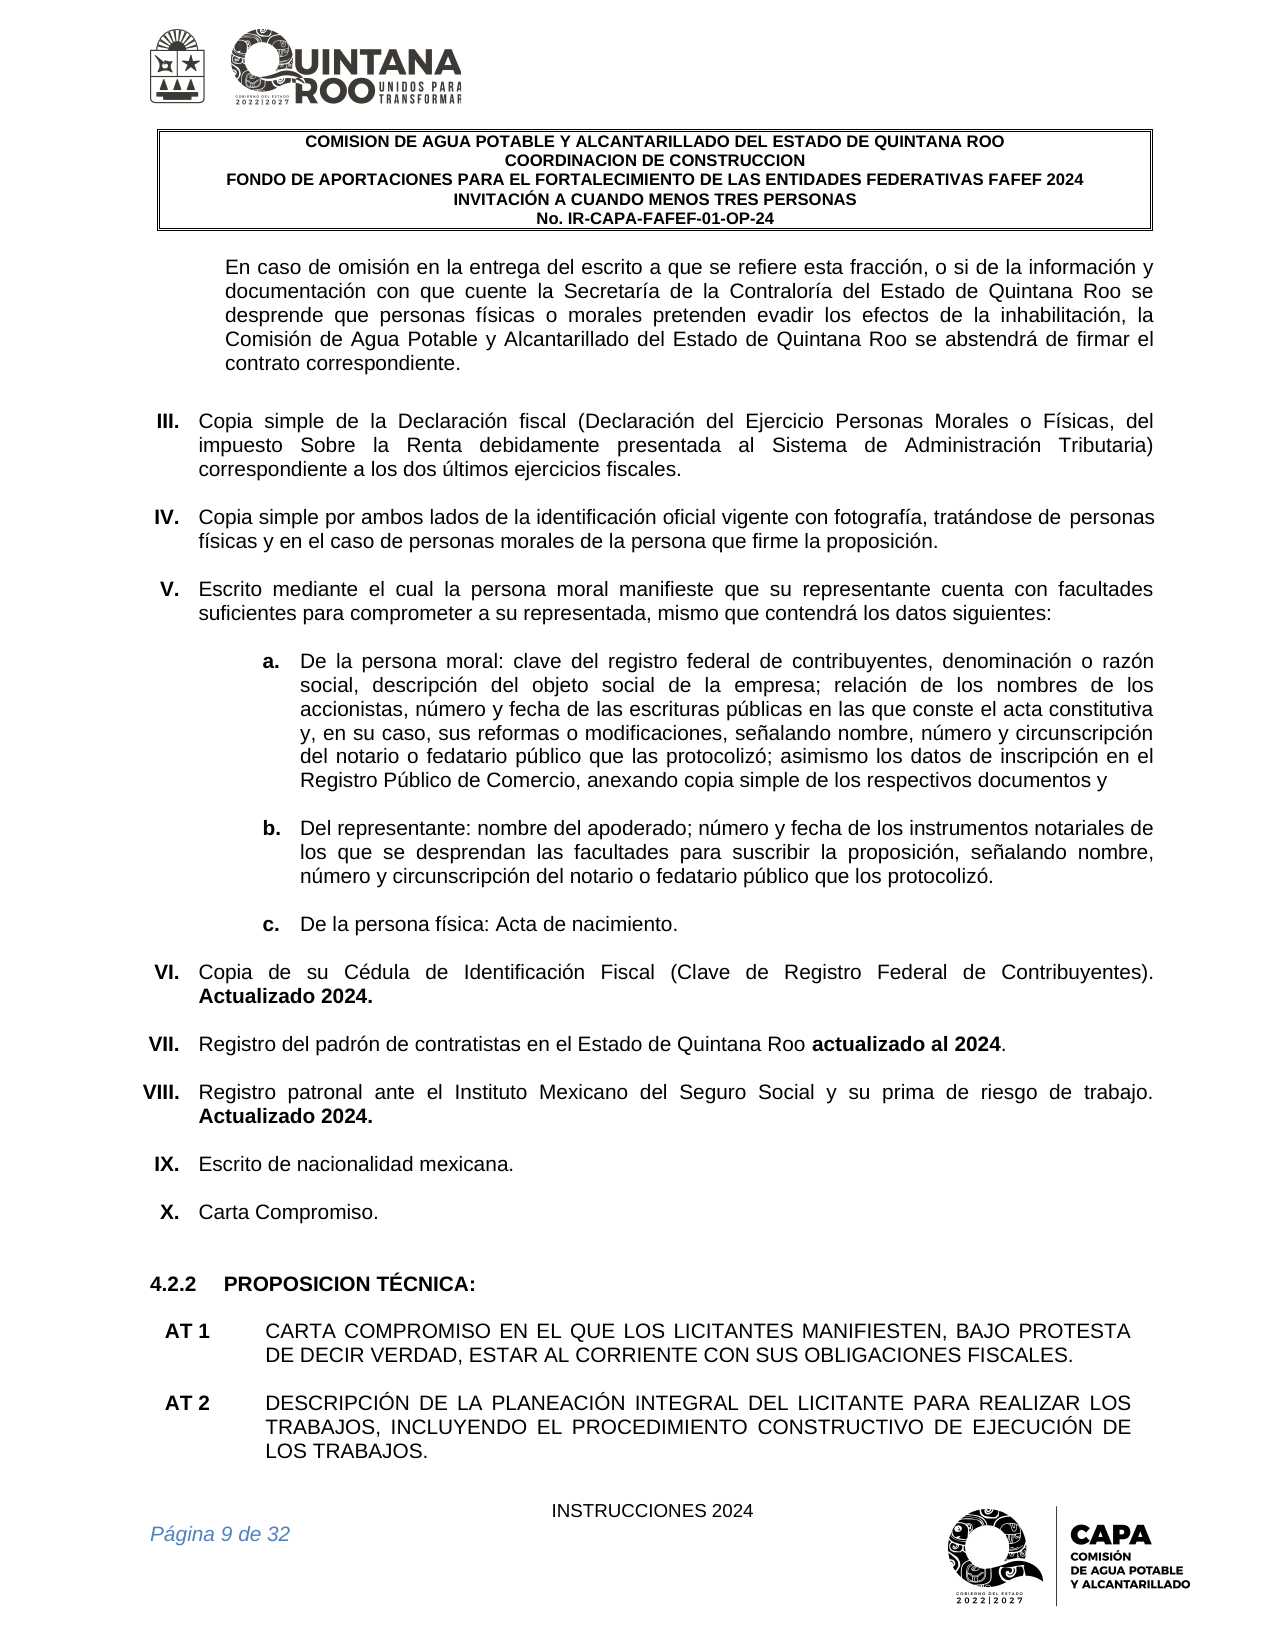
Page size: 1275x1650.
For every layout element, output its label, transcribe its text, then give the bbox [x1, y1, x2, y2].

text En caso de omisión en la entrega del escrito a que se refiere esta fracción, o si de la información y documentación con que cuente la Secretaría de la Contraloría del Estado de Quintana Roo se desprende que personas físicas o morales pretenden evadir los efectos de la inhabilitación, la Comisión de Agua Potable y Alcantarillado del Estado de Quintana Roo se abstendrá de firmar el contrato correspondiente. [225, 255, 1155, 374]
list Registro del padrón de contratistas en el Estado de Quintana Roo actualizado al 2024. [179, 1032, 1155, 1056]
list Escrito mediante el cual la persona moral manifieste que su representante cuenta con facultades suficientes para comprometer a su representada, mismo que contendrá los datos siguientes: [179, 577, 1155, 624]
list Copia simple por ambos lados de la identificación oficial vigente con fotografía, tratándose de personas físicas y en el caso de personas morales de la persona que firme la proposición. [179, 505, 1155, 553]
list De la persona moral: clave del registro federal de contribuyentes, denominación o razón social, descripción del objeto social de la empresa; relación de los nombres de los accionistas, número y fecha de las escrituras públicas en las que conste el acta constitutiva y, en su caso, sus reformas o modificaciones, señalando nombre, número y circunscripción del notario o fedatario público que las protocolizó; asimismo los datos de inscripción en el Registro Público de Comercio, anexando copia simple de los respectivos documentos y [262, 648, 1155, 792]
list Registro patronal ante el Instituto Mexicano del Seguro Social y su prima de riesgo de trabajo. Actualizado 2024. [179, 1080, 1155, 1128]
table_header AT 1 [157, 1319, 258, 1391]
list Copia de su Cédula de Identificación Fiscal (Clave de Registro Federal de Contribuyentes). Actualizado 2024. [179, 960, 1155, 1008]
list Del representante: nombre del apoderado; número y fecha de los instrumentos notariales de los que se desprendan las facultades para suscribir la proposición, señalando nombre, número y circunscripción del notario o fedatario público que los protocolizó. [262, 816, 1155, 888]
list Carta Compromiso. [179, 1199, 1155, 1223]
list Escrito de nacionalidad mexicana. [179, 1152, 1155, 1176]
table_cell AT 2 [157, 1391, 258, 1463]
list De la persona física: Acta de nacimiento. [262, 912, 1155, 936]
text 4.2.2 PROPOSICION TÉCNICA: [150, 1271, 1155, 1295]
list Copia simple de la Declaración fiscal (Declaración del Ejercicio Personas Morales o Físicas, del impuesto Sobre la Renta debidamente presentada al Sistema de Administración Tributaria) correspondiente a los dos últimos ejercicios fiscales. [179, 409, 1155, 481]
picture [150, 29, 462, 105]
table_header CARTA COMPROMISO EN EL QUE LOS LICITANTES MANIFIESTEN, BAJO PROTESTA DE DECIR VERDAD, ESTAR AL CORRIENTE CON SUS OBLIGACIONES FISCALES. [258, 1319, 1139, 1391]
picture [926, 1477, 1206, 1634]
